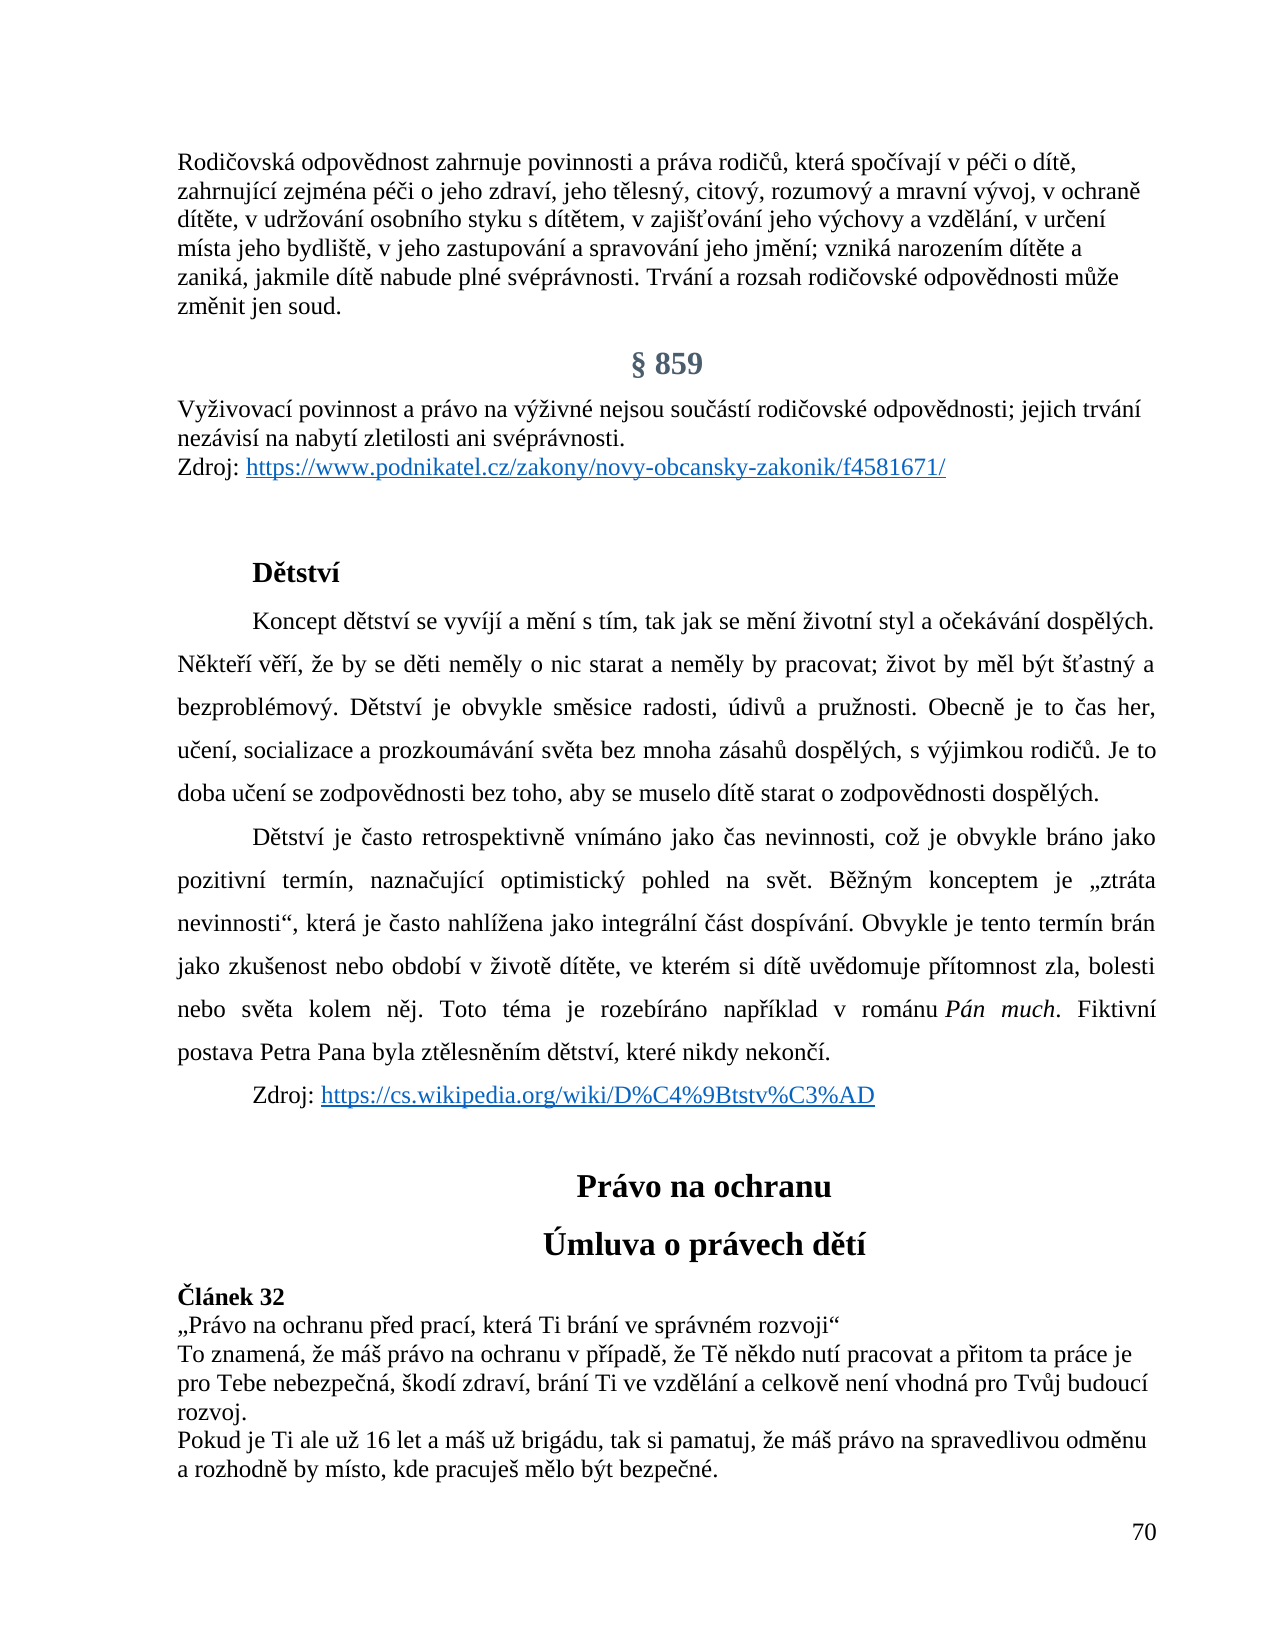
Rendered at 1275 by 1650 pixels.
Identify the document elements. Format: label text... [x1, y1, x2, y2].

text Zdroj: https://www.podnikatel.cz/zakony/novy-obcansky-zakonik/f4581671/ [177, 452, 1156, 480]
text Dětství [177, 556, 1156, 589]
text Článek 32 [177, 1282, 1156, 1310]
text „Právo na ochranu před prací, která Ti brání ve správném rozvoji“ [177, 1310, 1156, 1339]
text Pokud je Ti ale už 16 let a máš už brigádu, tak si pamatuj, že máš právo na spravedlivou odměnu a rozhodně by místo, kde pracuješ mělo být bezpečné. [177, 1425, 1156, 1483]
text Právo na ochranu [177, 1167, 1156, 1205]
text Koncept dětství se vyvíjí a mění s tím, tak jak se mění životní styl a očekávání dospělých. Někteří věří, že by se děti neměly o nic starat a neměly by pracovat; život by měl být šťastný a bezproblémový. Dětství je obvykle směsice radosti, údivů a pružnosti. Obecně je to čas her, učení, socializace a prozkoumávání světa bez mnoha zásahů dospělých, s výjimkou rodičů. Je to doba učení se zodpovědnosti bez toho, aby se muselo dítě starat o zodpovědnosti dospělých. [177, 606, 1156, 807]
text To znamená, že máš právo na ochranu v případě, že Tě někdo nutí pracovat a přitom ta práce je pro Tebe nebezpečná, škodí zdraví, brání Ti ve vzdělání a celkově není vhodná pro Tvůj budoucí rozvoj. [177, 1339, 1156, 1425]
text § 859 [177, 344, 1156, 382]
text Vyživovací povinnost a právo na výživné nejsou součástí rodičovské odpovědnosti; jejich trvání nezávisí na nabytí zletilosti ani svéprávnosti. [177, 394, 1156, 452]
text Dětství je často retrospektivně vnímáno jako čas nevinnosti, což je obvykle bráno jako pozitivní termín, naznačující optimistický pohled na svět. Běžným konceptem je „ztráta nevinnosti“, která je často nahlížena jako integrální část dospívání. Obvykle je tento termín brán jako zkušenost nebo období v životě dítěte, ve kterém si dítě uvědomuje přítomnost zla, bolesti nebo světa kolem něj. Toto téma je rozebíráno například v románu Pán much. Fiktivní postava Petra Pana byla ztělesněním dětství, které nikdy nekončí. [177, 822, 1156, 1066]
text Rodičovská odpovědnost zahrnuje povinnosti a práva rodičů, která spočívají v péči o dítě, zahrnující zejména péči o jeho zdraví, jeho tělesný, citový, rozumový a mravní vývoj, v ochraně dítěte, v udržování osobního styku s dítětem, v zajišťování jeho výchovy a vzdělání, v určení místa jeho bydliště, v jeho zastupování a spravování jeho jmění; vzniká narozením dítěte a zaniká, jakmile dítě nabude plné svéprávnosti. Trvání a rozsah rodičovské odpovědnosti může změnit jen soud. [177, 147, 1156, 319]
text Zdroj: https://cs.wikipedia.org/wiki/D%C4%9Btstv%C3%AD [177, 1080, 1156, 1109]
text Úmluva o právech dětí [177, 1224, 1156, 1262]
